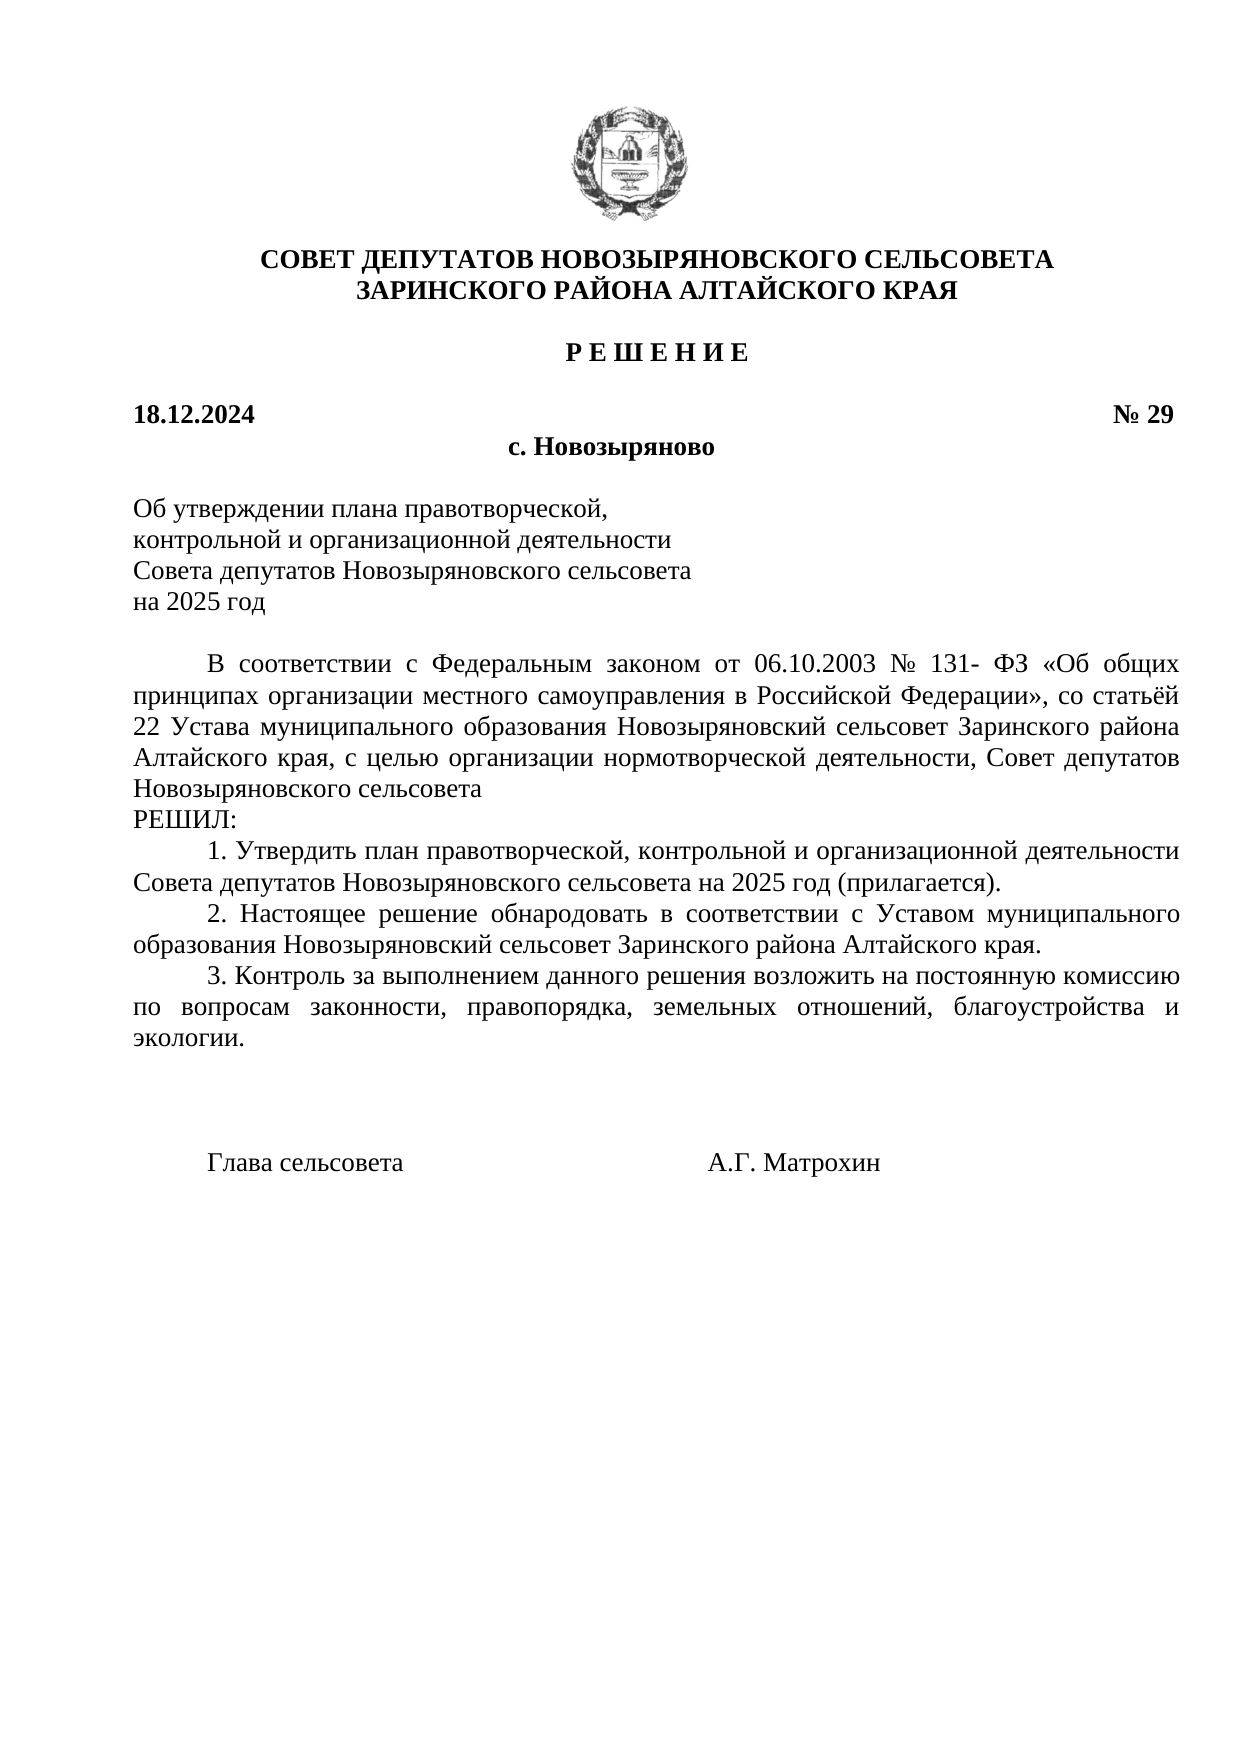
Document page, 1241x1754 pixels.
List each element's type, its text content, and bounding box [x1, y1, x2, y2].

text 1. Утвердить план правотворческой, контрольной и организационной деятельности Совета депутатов Новозыряновского сельсовета на 2025 год (прилагается). [133, 834, 1181, 897]
text В соответствии с Федеральным законом от 06.10.2003 № 131- ФЗ «Об общих принципах организации местного самоуправления в Российской Федерации», со статьёй 22 Устава муниципального образования Новозыряновский сельсовет Заринского района Алтайского края, с целью организации нормотворческой деятельности, Совет депутатов Новозыряновского сельсовета [133, 648, 1181, 803]
text Глава сельсовета А.Г. Матрохин [133, 1146, 1181, 1177]
text 3. Контроль за выполнением данного решения возложить на постоянную комиссию по вопросам законности, правопорядка, земельных отношений, благоустройства и экологии. [133, 959, 1181, 1052]
text на 2025 год [133, 585, 1181, 616]
title СОВЕТ ДЕПУТАТОВ НОВОЗЫРЯНОВСКОГО СЕЛЬСОВЕТА [133, 243, 1181, 274]
text Совета депутатов Новозыряновского сельсовета [133, 554, 1181, 585]
subtitle Р Е Ш Е Н И Е [133, 336, 1181, 367]
text Об утверждении плана правотворческой, [133, 492, 1181, 523]
text РЕШИЛ: [133, 803, 1181, 834]
text контрольной и организационной деятельности [133, 523, 1181, 554]
text 2. Настоящее решение обнародовать в соответствии с Уставом муниципального образования Новозыряновский сельсовет Заринского района Алтайского края. [133, 897, 1181, 959]
text ЗАРИНСКОГО РАЙОНА АЛТАЙСКОГО КРАЯ [133, 274, 1181, 305]
text 18.12.2024 № 29 с. Новозыряново [133, 398, 1181, 461]
picture [569, 103, 689, 223]
